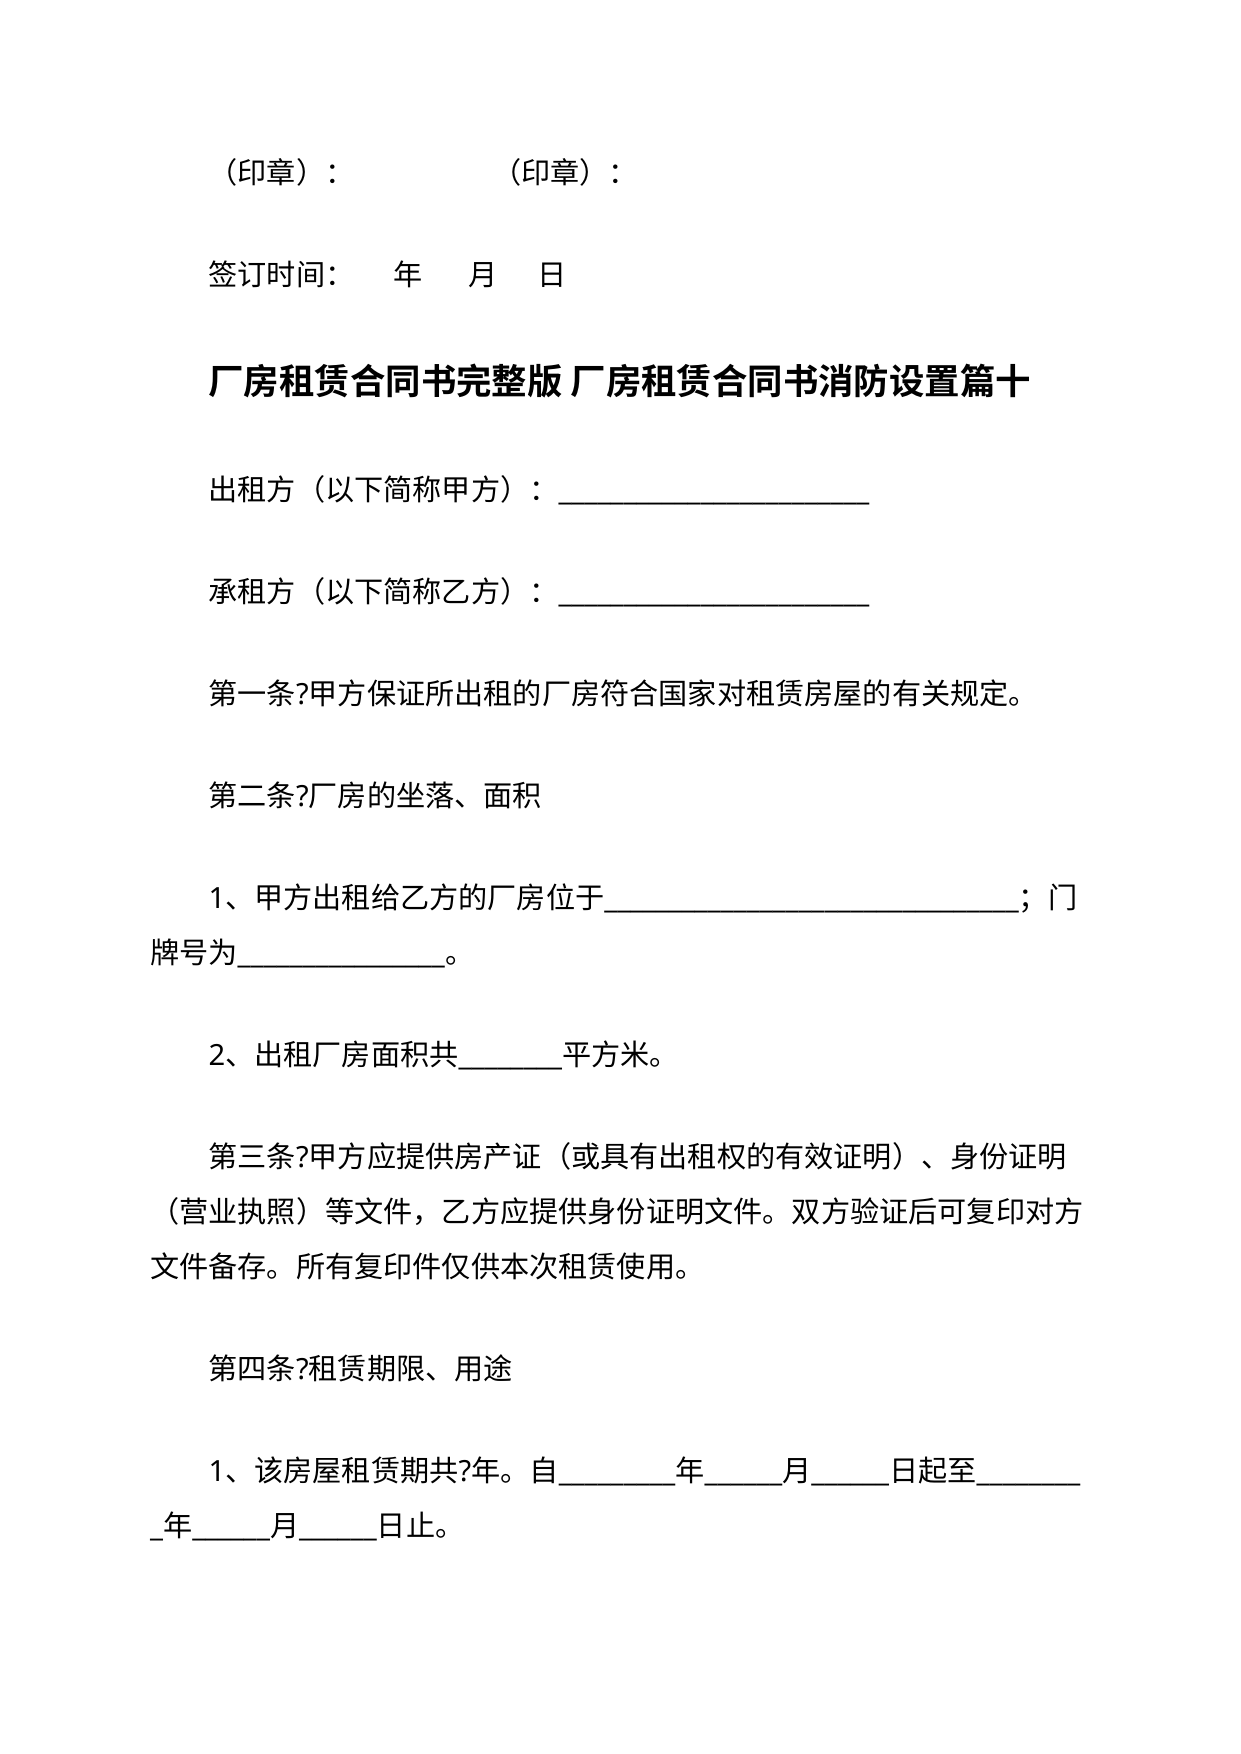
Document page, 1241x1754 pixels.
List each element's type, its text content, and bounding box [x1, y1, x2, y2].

text 承租方（以下简称乙方）：________________________ [150, 569, 1090, 611]
text 厂房租赁合同书完整版 厂房租赁合同书消防设置篇十 [150, 353, 1090, 405]
text 第四条?租赁期限、用途 [150, 1346, 1090, 1388]
text 1、甲方出租给乙方的厂房位于________________________________；门牌号为________________。 [150, 875, 1090, 972]
text 第一条?甲方保证所出租的厂房符合国家对租赁房屋的有关规定。 [150, 671, 1090, 713]
text （印章）： （印章）： [150, 150, 1090, 192]
text 出租方（以下简称甲方）：________________________ [150, 467, 1090, 509]
text 1、该房屋租赁期共?年。自_________年______月______日起至_________年______月______日止。 [150, 1447, 1090, 1545]
text 第二条?厂房的坐落、面积 [150, 773, 1090, 815]
text 2、出租厂房面积共________平方米。 [150, 1032, 1090, 1074]
text 签订时间： 年 月 日 [150, 252, 1090, 294]
text 第三条?甲方应提供房产证（或具有出租权的有效证明）、身份证明（营业执照）等文件，乙方应提供身份证明文件。双方验证后可复印对方文件备存。所有复印件仅供本次租赁使用。 [150, 1134, 1090, 1286]
